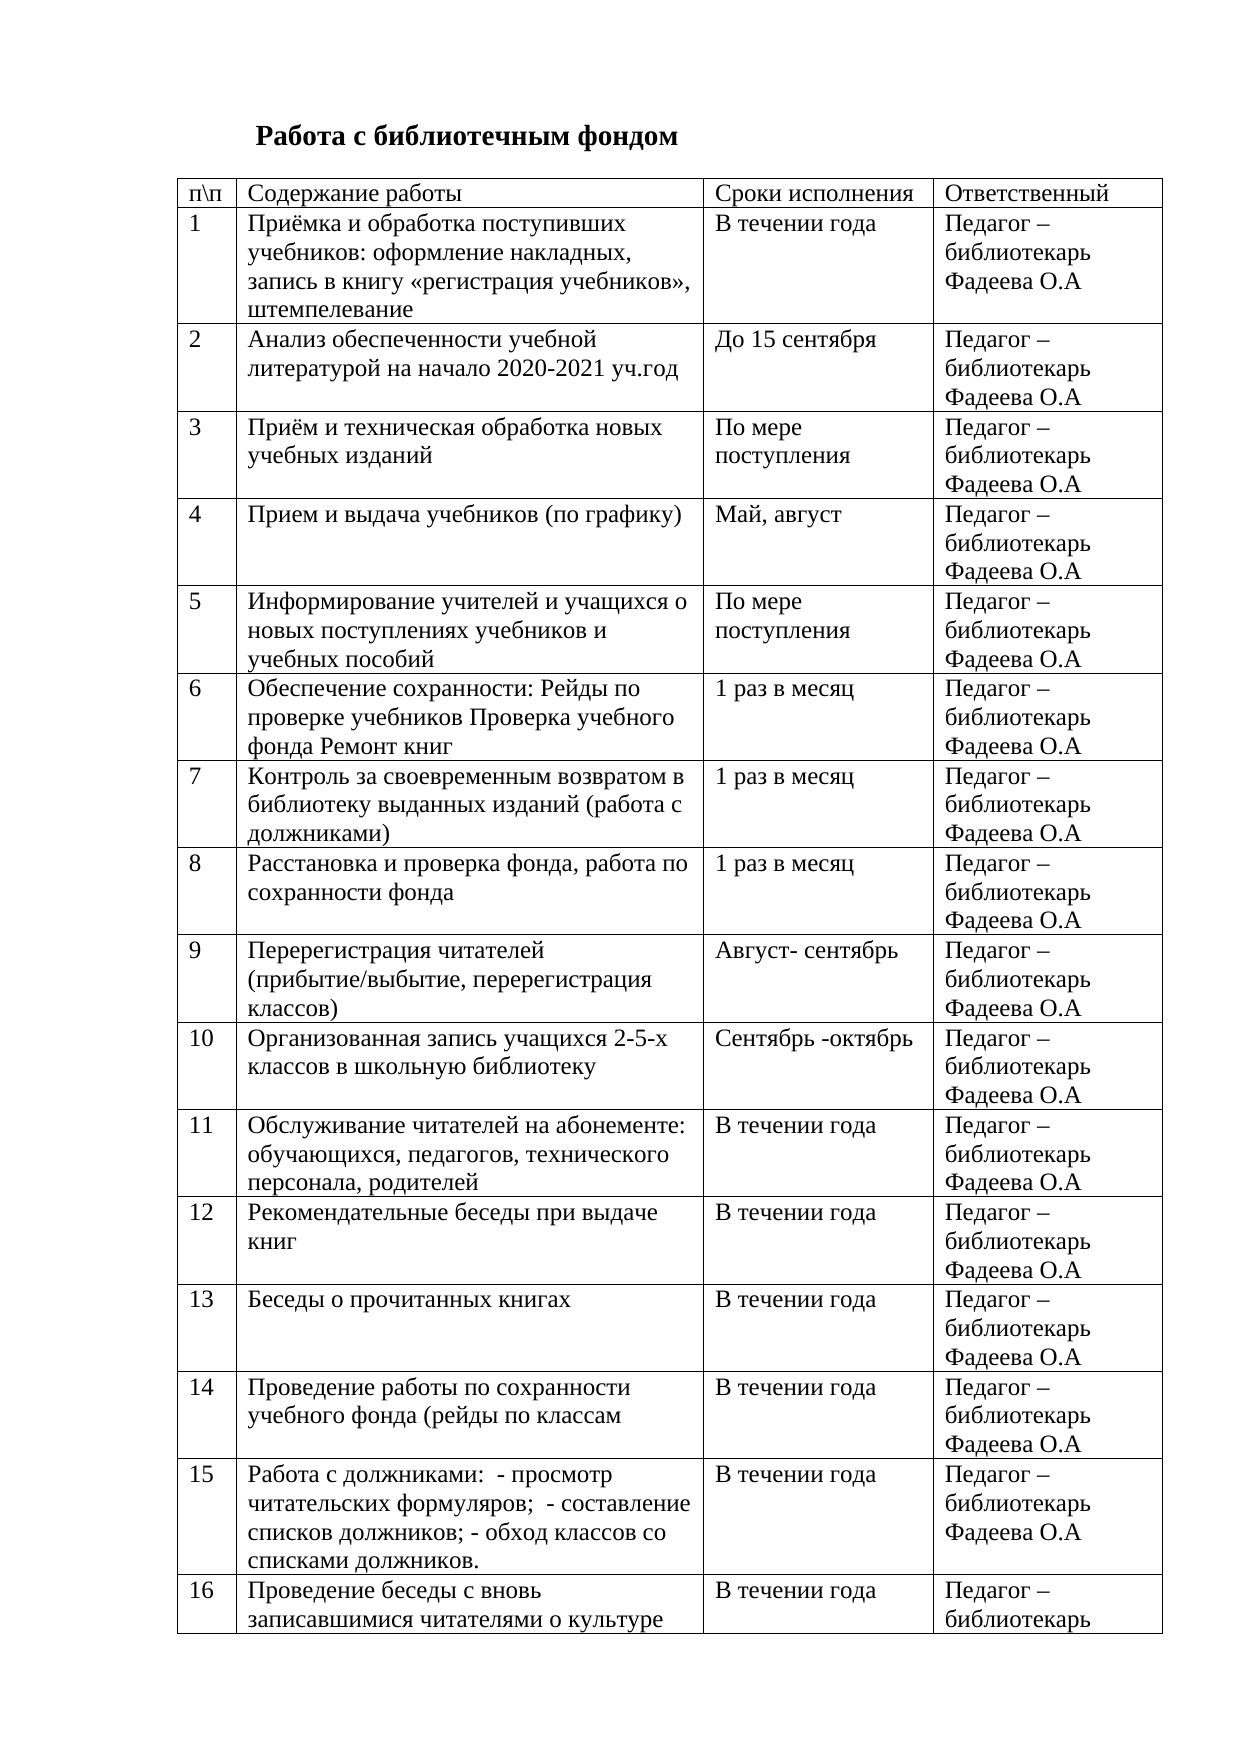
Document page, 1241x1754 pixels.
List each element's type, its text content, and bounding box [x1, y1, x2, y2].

table_cell Обеспечение сохранности: Рейды по проверке учебников Проверка учебного фонда Ремонт книг [237, 674, 703, 760]
table_cell Анализ обеспеченности учебной литературой на начало 2020-2021 уч.год [237, 324, 703, 411]
table_cell 10 [178, 1023, 236, 1109]
table_cell Май, август [704, 499, 933, 585]
table_cell В течении года [704, 208, 933, 323]
table_cell Беседы о прочитанных книгах [237, 1285, 703, 1371]
table_cell 11 [178, 1110, 236, 1196]
table_cell Информирование учителей и учащихся о новых поступлениях учебников и учебных пособий [237, 586, 703, 672]
table_cell Обслуживание читателей на абонементе: обучающихся, педагогов, технического персонала, родителей [237, 1110, 703, 1196]
table_cell Работа с должниками: - просмотр читательских формуляров; - составление списков должников; - обход классов со списками должников. [237, 1459, 703, 1574]
table_cell Педагог – библиотекарь Фадеева О.А [934, 1372, 1162, 1458]
table_cell Перерегистрация читателей (прибытие/выбытие, перерегистрация классов) [237, 935, 703, 1022]
table_header п\п [178, 179, 236, 207]
table_cell По мере поступления [704, 586, 933, 672]
table_cell 9 [178, 935, 236, 1022]
table_cell 1 [178, 208, 236, 323]
table_cell В течении года [704, 1459, 933, 1574]
table_cell 7 [178, 761, 236, 847]
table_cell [237, 1575, 703, 1633]
table_cell Педагог – библиотекарь Фадеева О.А [934, 499, 1162, 585]
table_cell В течении года [704, 1575, 933, 1633]
table_cell 5 [178, 586, 236, 672]
table_cell 1 раз в месяц [704, 674, 933, 760]
table_cell 15 [178, 1459, 236, 1574]
table_cell 6 [178, 674, 236, 760]
table_cell Педагог – библиотекарь Фадеева О.А [934, 761, 1162, 847]
table_cell Проведение работы по сохранности учебного фонда (рейды по классам [237, 1372, 703, 1458]
table_cell Педагог – библиотекарь Фадеева О.А [934, 1023, 1162, 1109]
table_header Сроки исполнения [704, 179, 933, 207]
table_header Ответственный [934, 179, 1162, 207]
table_cell В течении года [704, 1372, 933, 1458]
table_cell Расстановка и проверка фонда, работа по сохранности фонда [237, 848, 703, 934]
table_cell 1 раз в месяц [704, 848, 933, 934]
table_cell Приёмка и обработка поступивших учебников: оформление накладных, запись в книгу «регистрация учебников», штемпелевание [237, 208, 703, 323]
table_cell Рекомендательные беседы при выдаче книг [237, 1197, 703, 1283]
table_cell Педагог – библиотекарь Фадеева О.А [934, 586, 1162, 672]
table_cell 16 [178, 1575, 236, 1633]
table_cell 1 раз в месяц [704, 761, 933, 847]
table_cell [934, 1575, 1162, 1633]
table_cell Педагог – библиотекарь Фадеева О.А [934, 208, 1162, 323]
table_cell 12 [178, 1197, 236, 1283]
table_cell Организованная запись учащихся 2-5-х классов в школьную библиотеку [237, 1023, 703, 1109]
table_cell Приём и техническая обработка новых учебных изданий [237, 412, 703, 498]
table_cell В течении года [704, 1285, 933, 1371]
table_cell Сентябрь -октябрь [704, 1023, 933, 1109]
table_cell 14 [178, 1372, 236, 1458]
table_cell В течении года [704, 1197, 933, 1283]
table_cell Педагог – библиотекарь Фадеева О.А [934, 1197, 1162, 1283]
table_cell Педагог – библиотекарь Фадеева О.А [934, 1459, 1162, 1574]
table_cell Педагог – библиотекарь Фадеева О.А [934, 674, 1162, 760]
table_cell 13 [178, 1285, 236, 1371]
table_cell 3 [178, 412, 236, 498]
table_cell Август- сентябрь [704, 935, 933, 1022]
table_cell Контроль за своевременным возвратом в библиотеку выданных изданий (работа с должниками) [237, 761, 703, 847]
table_cell Педагог – библиотекарь Фадеева О.А [934, 848, 1162, 934]
table_cell Педагог – библиотекарь Фадеева О.А [934, 1110, 1162, 1196]
table_header Содержание работы [237, 179, 703, 207]
list Работа с библиотечным фондом [255, 118, 1152, 152]
table_cell Прием и выдача учебников (по графику) [237, 499, 703, 585]
table_cell Педагог – библиотекарь Фадеева О.А [934, 1285, 1162, 1371]
table_cell Педагог – библиотекарь Фадеева О.А [934, 935, 1162, 1022]
table_cell В течении года [704, 1110, 933, 1196]
table_cell По мере поступления [704, 412, 933, 498]
table_cell Педагог – библиотекарь Фадеева О.А [934, 324, 1162, 411]
table_cell До 15 сентября [704, 324, 933, 411]
table_cell Педагог – библиотекарь Фадеева О.А [934, 412, 1162, 498]
table_cell 2 [178, 324, 236, 411]
table_cell 8 [178, 848, 236, 934]
table_cell 4 [178, 499, 236, 585]
